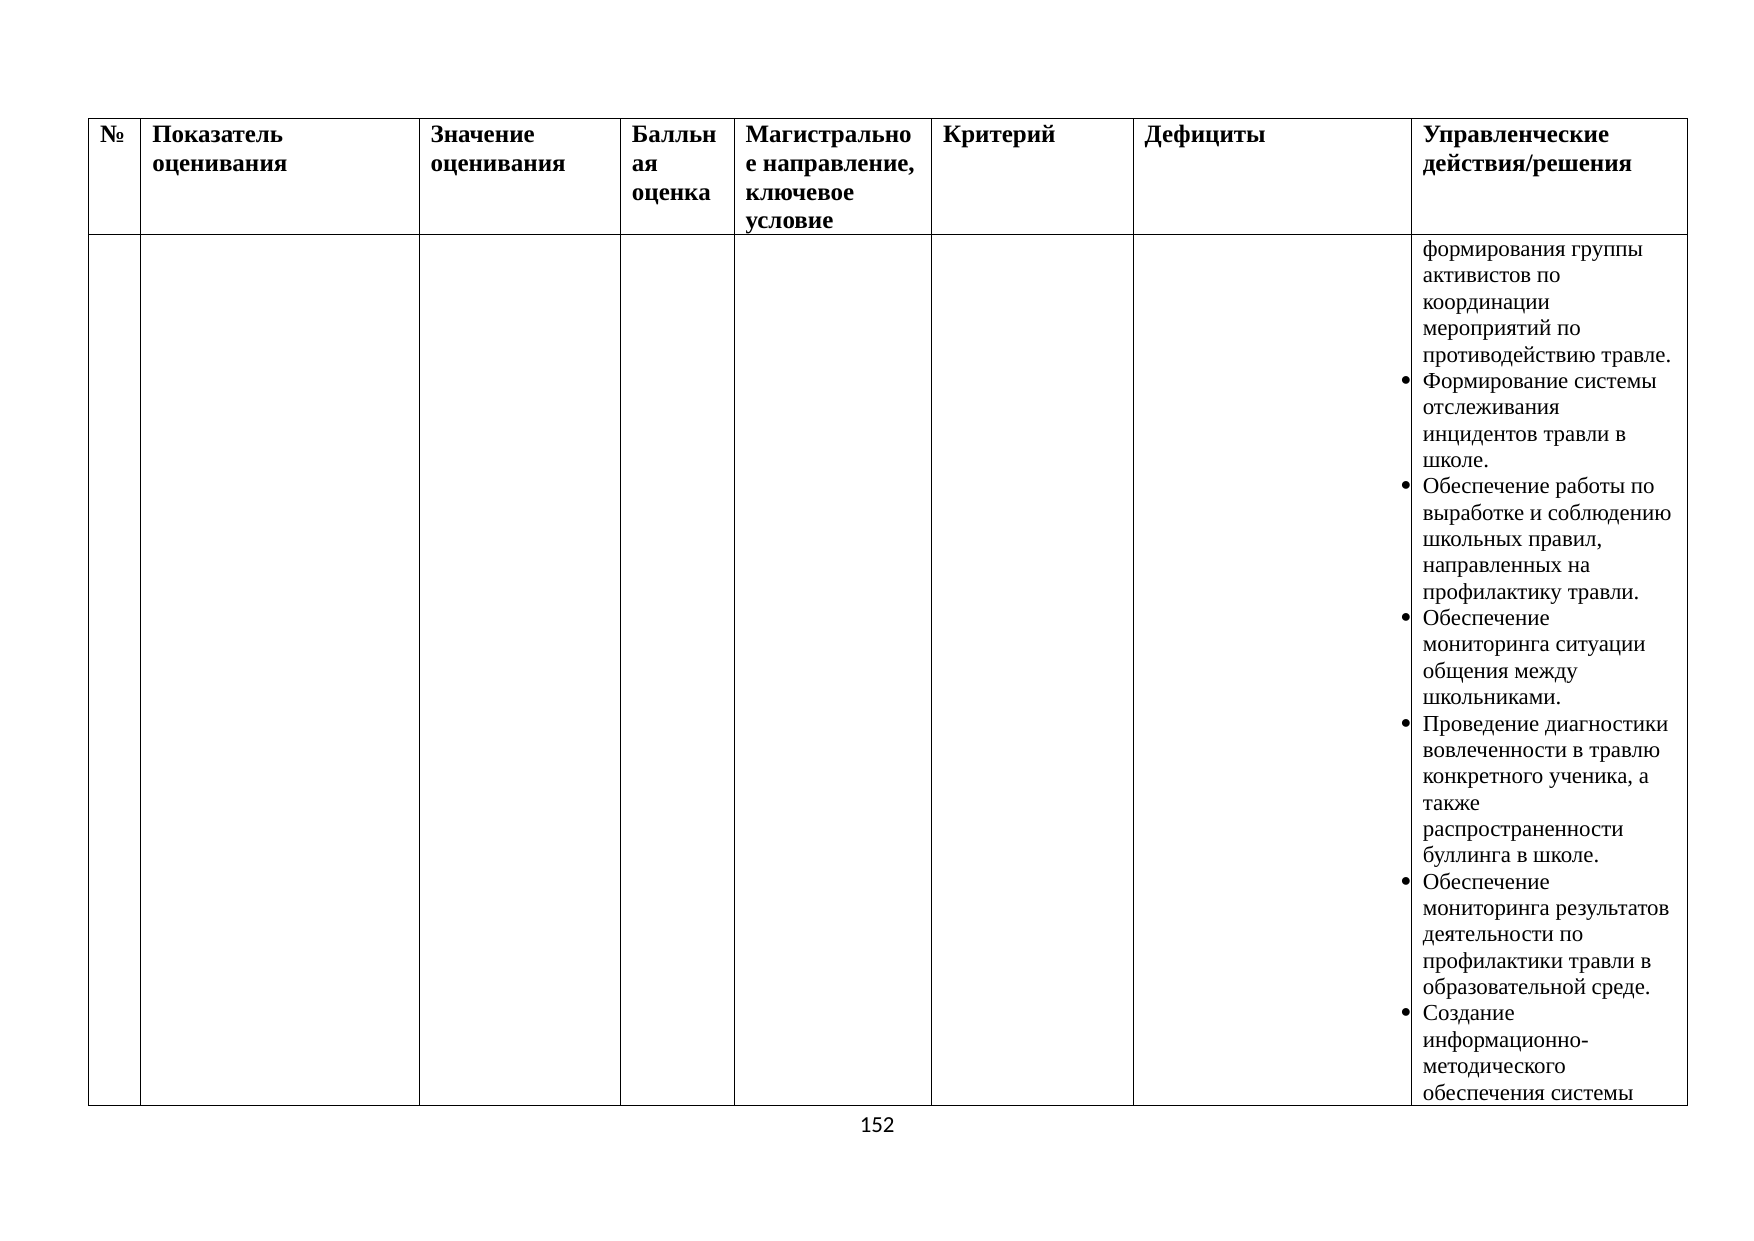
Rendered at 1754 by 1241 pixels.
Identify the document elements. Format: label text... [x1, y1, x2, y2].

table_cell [1412, 235, 1687, 1105]
table_header Балльная оценка [621, 119, 734, 234]
table_header Показатель оценивания [141, 119, 419, 234]
table_header Магистральное направление, ключевое условие [735, 119, 931, 234]
table_header № [89, 119, 140, 234]
table_header Критерий [932, 119, 1133, 234]
table_header Управленческие действия/решения [1412, 119, 1687, 234]
table_header Значение оценивания [420, 119, 620, 234]
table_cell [1134, 235, 1411, 1105]
table_header Дефициты [1134, 119, 1411, 234]
